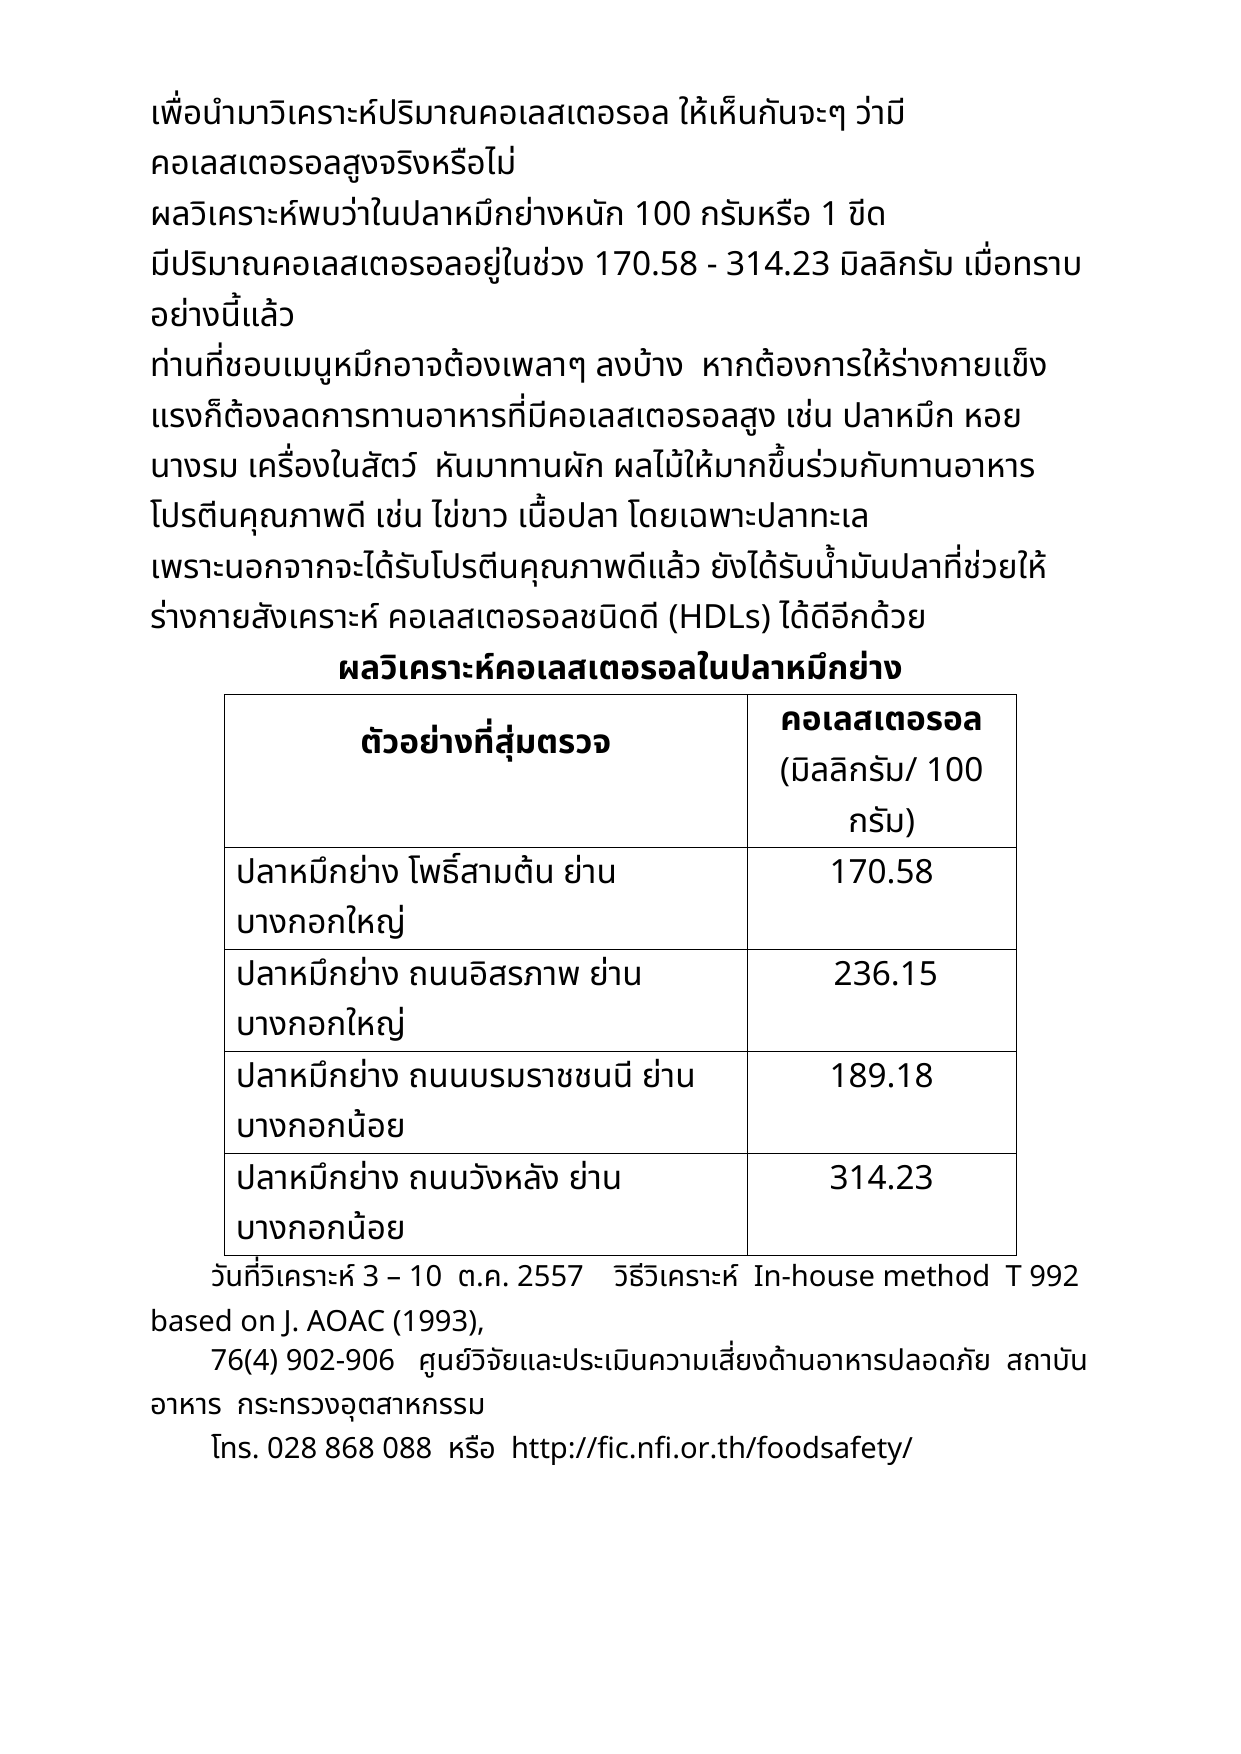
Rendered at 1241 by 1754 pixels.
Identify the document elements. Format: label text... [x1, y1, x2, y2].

text วันที่วิเคราะห์ 3 – 10 ต.ค. 2557 วิธีวิเคราะห์ In-house method T 992 based on J. AOAC (1993), [150, 1256, 1090, 1339]
text เพราะนอกจากจะได้รับโปรตีนคุณภาพดีแล้ว ยังได้รับน้ำมันปลาที่ช่วยให้ร่างกายสังเคราะห์ คอเลสเตอรอลชนิดดี (HDLs) ได้ดีอีกด้วย [150, 543, 1090, 644]
text ผลวิเคราะห์พบว่าในปลาหมึกย่างหนัก 100 กรัมหรือ 1 ขีด [150, 189, 1090, 240]
text โทร. 028 868 088 หรือ http://fic.nfi.or.th/foodsafety/ [150, 1428, 1090, 1472]
table_cell ปลาหมึกย่าง ถนนอิสรภาพ ย่านบางกอกใหญ่ [225, 950, 747, 1051]
text มีปริมาณคอเลสเตอรอลอยู่ในช่วง 170.58 - 314.23 มิลลิกรัม เมื่อทราบอย่างนี้แล้ว [150, 240, 1090, 341]
table_cell 236.15 [748, 950, 1016, 1051]
table_cell ปลาหมึกย่าง โพธิ์สามต้น ย่านบางกอกใหญ่ [225, 848, 747, 949]
table_header คอเลสเตอรอล (มิลลิกรัม/ 100 กรัม) [748, 695, 1016, 847]
text ท่านที่ชอบเมนูหมึกอาจต้องเพลาๆ ลงบ้าง หากต้องการให้ร่างกายแข็งแรงก็ต้องลดการทานอาหารที่มีคอเลสเตอรอลสูง เช่น ปลาหมึก หอยนางรม เครื่องในสัตว์ หันมาทานผัก ผลไม้ให้มากขึ้นร่วมกับทานอาหารโปรตีนคุณภาพดี เช่น ไข่ขาว เนื้อปลา โดยเฉพาะปลาทะเล [150, 341, 1090, 543]
table_cell ปลาหมึกย่าง ถนนวังหลัง ย่านบางกอกน้อย [225, 1154, 747, 1254]
table_header ตัวอย่างที่สุ่มตรวจ [225, 695, 747, 847]
table_cell 189.18 [748, 1052, 1016, 1153]
text เพื่อนำมาวิเคราะห์ปริมาณคอเลสเตอรอล ให้เห็นกันจะๆ ว่ามีคอเลสเตอรอลสูงจริงหรือไม่ [150, 89, 1090, 189]
table_cell 314.23 [748, 1154, 1016, 1254]
table_cell 170.58 [748, 848, 1016, 949]
text ผลวิเคราะห์คอเลสเตอรอลในปลาหมึกย่าง [150, 644, 1090, 694]
text 76(4) 902-906 ศูนย์วิจัยและประเมินความเสี่ยงด้านอาหารปลอดภัย สถาบันอาหาร กระทรวงอุตสาหกรรม [150, 1339, 1090, 1428]
table_cell ปลาหมึกย่าง ถนนบรมราชชนนี ย่านบางกอกน้อย [225, 1052, 747, 1153]
